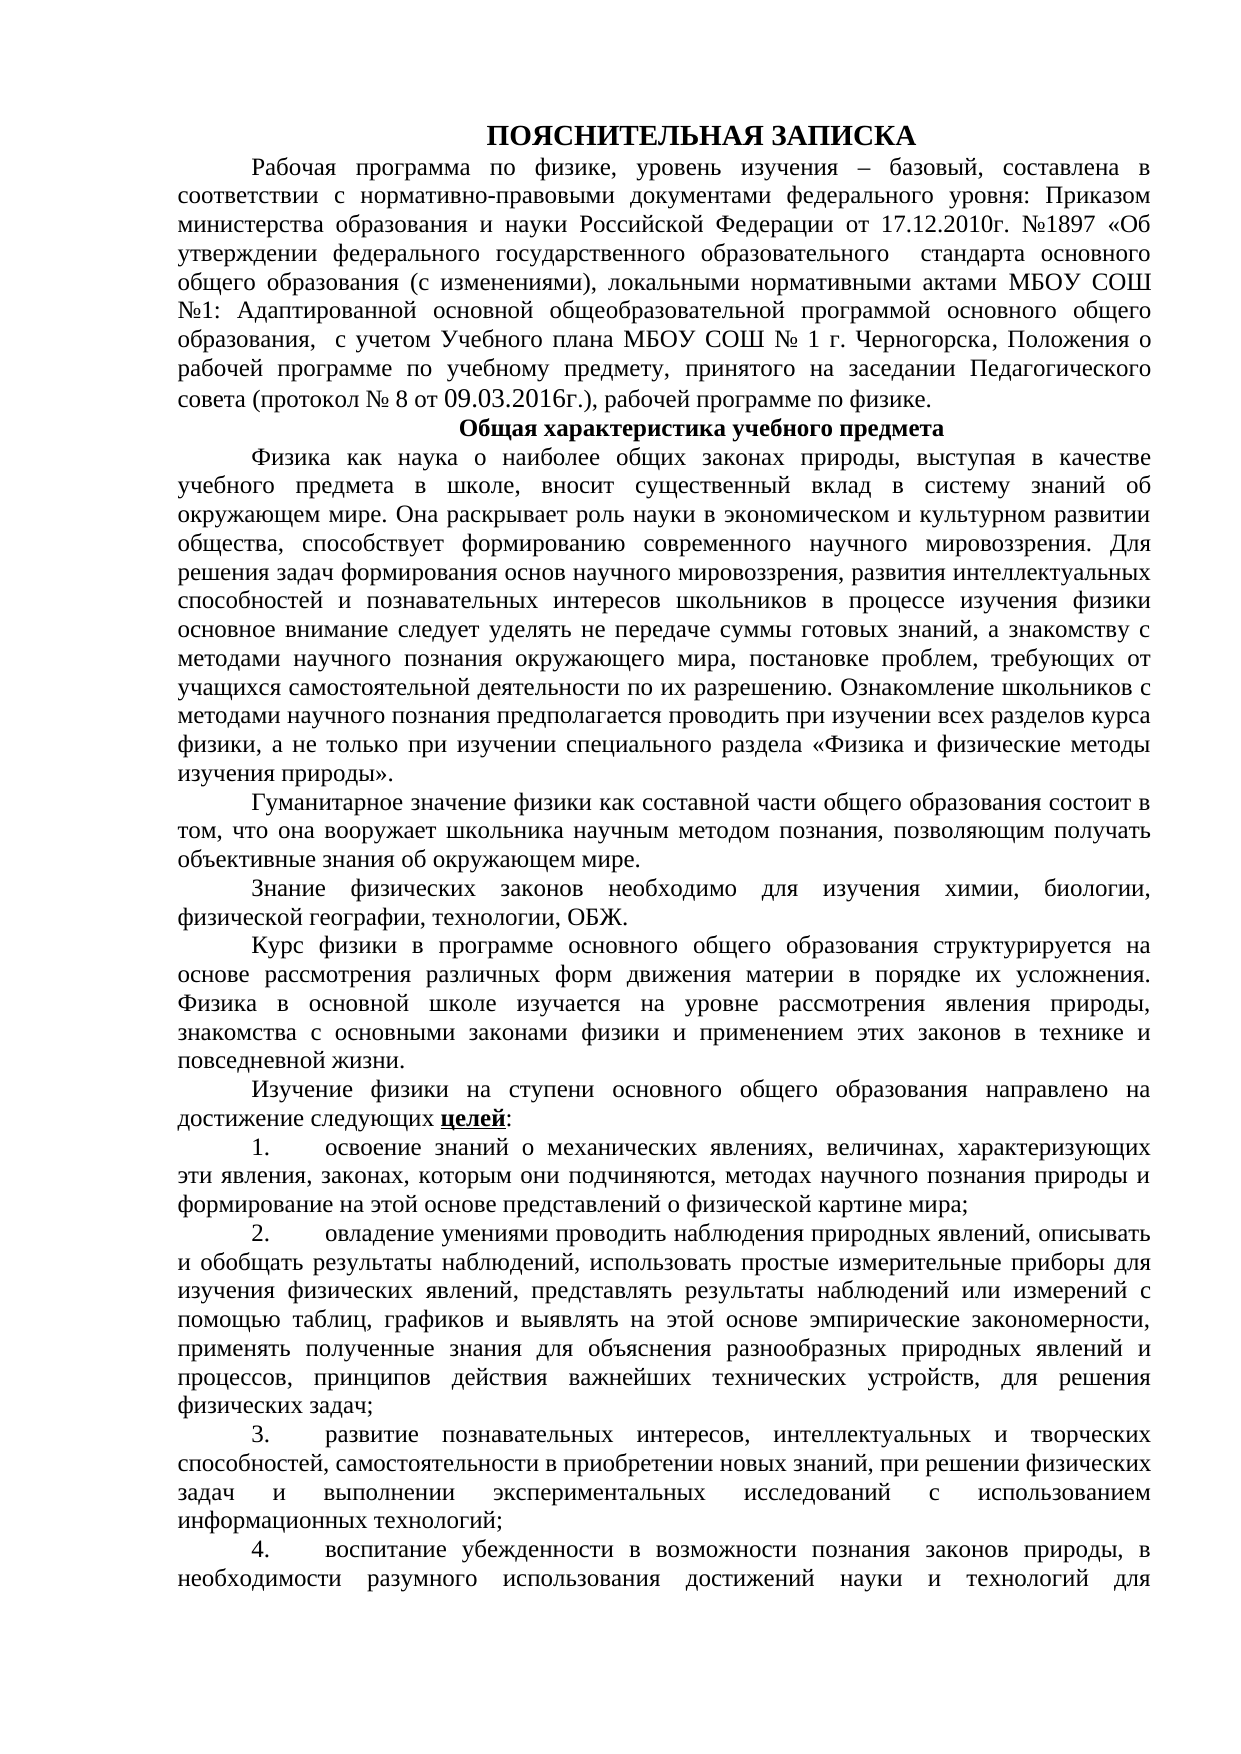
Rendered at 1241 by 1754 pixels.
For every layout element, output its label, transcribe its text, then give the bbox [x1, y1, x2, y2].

list развитие познавательных интересов, интеллектуальных и творческих способностей, самостоятельности в приобретении новых знаний, при решении физических задач и выполнении экспериментальных исследований с использованием информационных технологий; [177, 1419, 1152, 1534]
text Курс физики в программе основного общего образования структурируется на основе рассмотрения различных форм движения материи в порядке их усложнения. Физика в основной школе изучается на уровне рассмотрения явления природы, знакомства с основными законами физики и применением этих законов в технике и повседневной жизни. [177, 930, 1152, 1074]
list овладение умениями проводить наблюдения природных явлений, описывать и обобщать результаты наблюдений, использовать простые измерительные приборы для изучения физических явлений, представлять результаты наблюдений или измерений с помощью таблиц, графиков и выявлять на этой основе эмпирические закономерности, применять полученные знания для объяснения разнообразных природных явлений и процессов, принципов действия важнейших технических устройств, для решения физических задач; [177, 1218, 1152, 1419]
text Изучение физики на ступени основного общего образования направлено на достижение следующих целей: [177, 1074, 1152, 1132]
text Общая характеристика учебного предмета [177, 413, 1152, 442]
text Знание физических законов необходимо для изучения химии, биологии, физической географии, технологии, ОБЖ. [177, 873, 1152, 930]
text ПОЯСНИТЕЛЬНАЯ ЗАПИСКА [177, 118, 1152, 152]
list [177, 1534, 1152, 1592]
text Гуманитарное значение физики как составной части общего образования состоит в том, что она вооружает школьника научным методом познания, позволяющим получать объективные знания об окружающем мире. [177, 787, 1152, 873]
text Рабочая программа по физике, уровень изучения – базовый, составлена в соответствии с нормативно-правовыми документами федерального уровня: Приказом министерства образования и науки Российской Федерации от 17.12.2010г. №1897 «Об утверждении федерального государственного образовательного стандарта основного общего образования (с изменениями), локальными нормативными актами МБОУ СОШ №1: Адаптированной основной общеобразовательной программой основного общего образования, с учетом Учебного плана МБОУ СОШ № 1 г. Черногорска, Положения о рабочей программе по учебному предмету, принятого на заседании Педагогического совета (протокол № 8 от 09.03.2016г.), рабочей программе по физике. [177, 152, 1152, 413]
text Физика как наука о наиболее общих законах природы, выступая в качестве учебного предмета в школе, вносит существенный вклад в систему знаний об окружающем мире. Она раскрывает роль науки в экономическом и культурном развитии общества, способствует формированию современного научного мировоззрения. Для решения задач формирования основ научного мировоззрения, развития интеллектуальных способностей и познавательных интересов школьников в процессе изучения физики основное внимание следует уделять не передаче суммы готовых знаний, а знакомству с методами научного познания окружающего мира, постановке проблем, требующих от учащихся самостоятельной деятельности по их разрешению. Ознакомление школьников с методами научного познания предполагается проводить при изучении всех разделов курса физики, а не только при изучении специального раздела «Физика и физические методы изучения природы». [177, 442, 1152, 787]
list освоение знаний о механических явлениях, величинах, характеризующих эти явления, законах, которым они подчиняются, методах научного познания природы и формирование на этой основе представлений о физической картине мира; [177, 1132, 1152, 1218]
